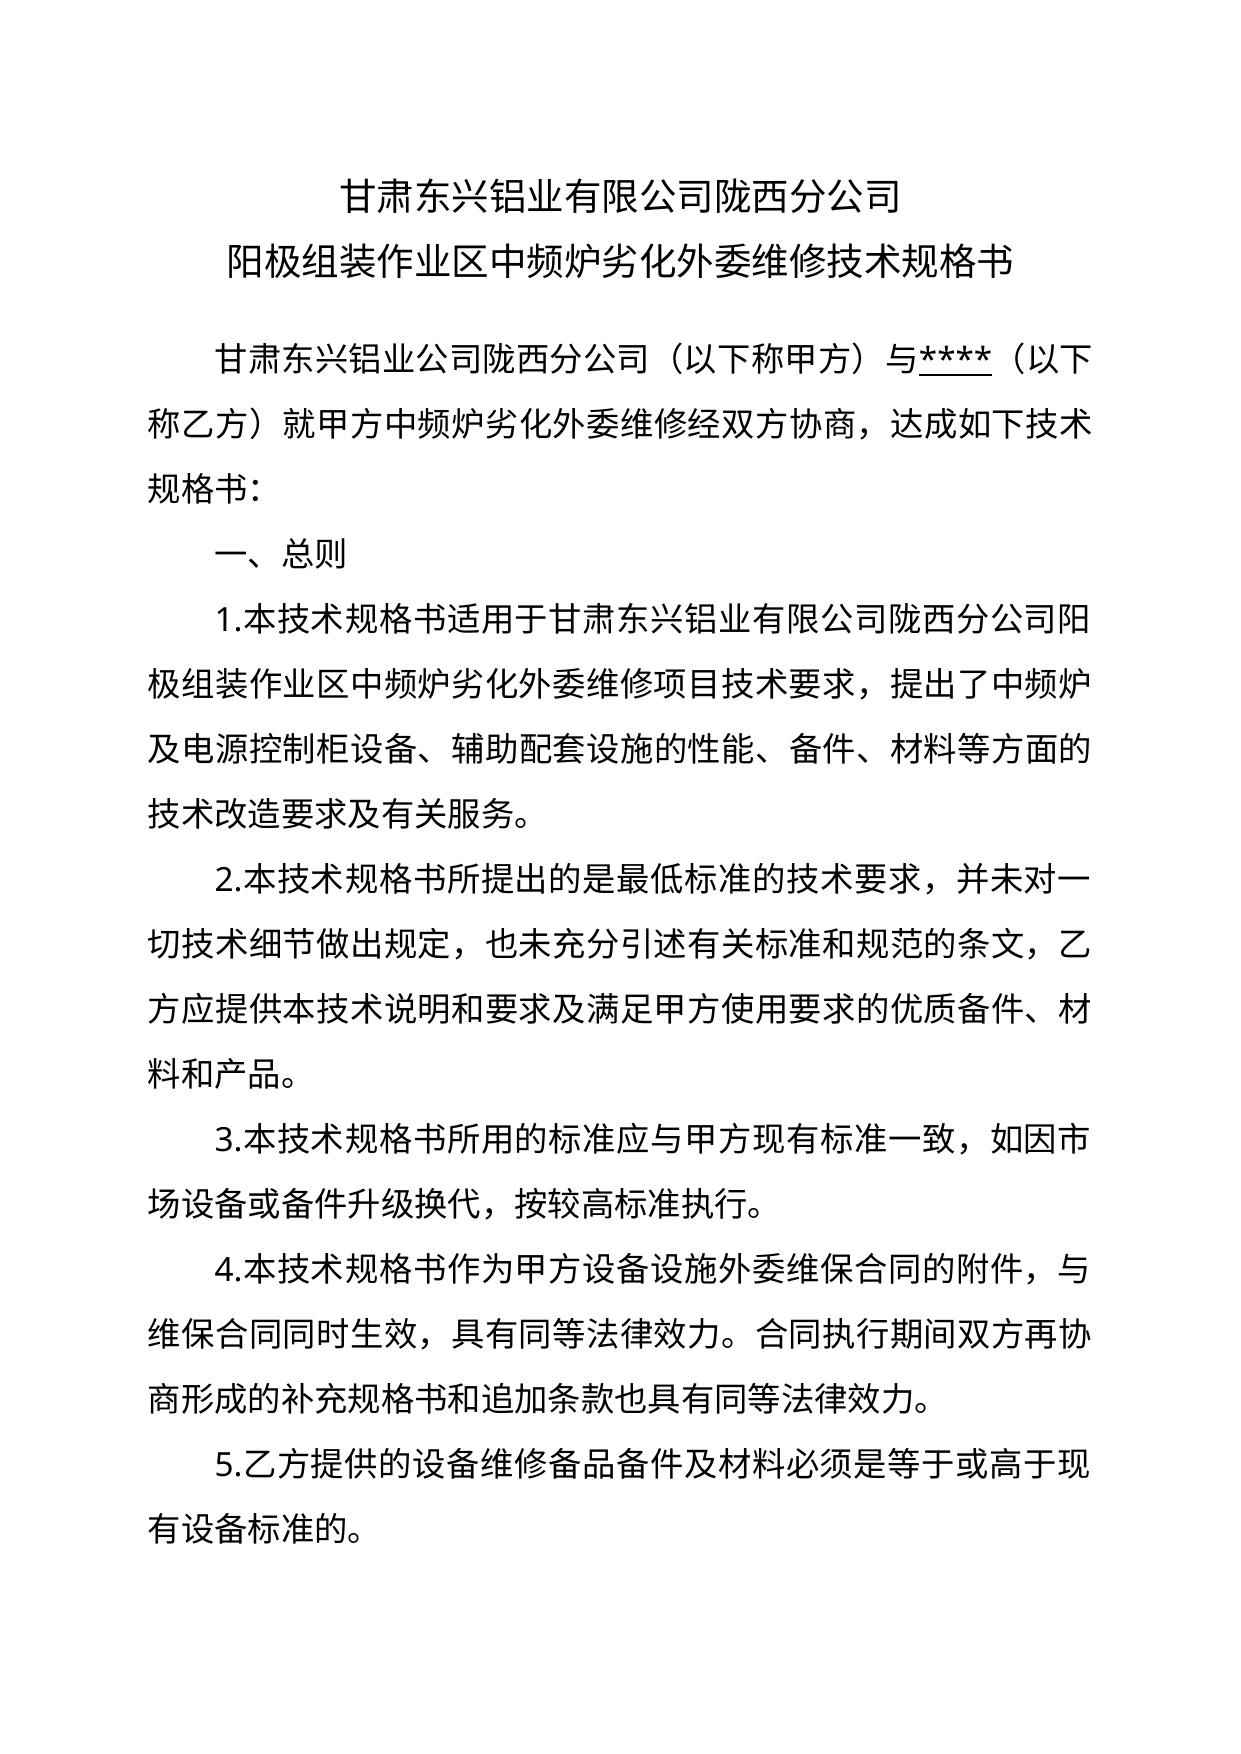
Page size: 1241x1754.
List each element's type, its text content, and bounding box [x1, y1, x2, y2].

text 甘肃东兴铝业公司陇西分公司（以下称甲方）与****（以下称乙方）就甲方中频炉劣化外委维修经双方协商，达成如下技术规格书： [148, 324, 1093, 519]
text 阳极组装作业区中频炉劣化外委维修技术规格书 [148, 227, 1093, 292]
text 1.本技术规格书适用于甘肃东兴铝业有限公司陇西分公司阳极组装作业区中频炉劣化外委维修项目技术要求，提出了中频炉及电源控制柜设备、辅助配套设施的性能、备件、材料等方面的技术改造要求及有关服务。 [148, 584, 1093, 844]
text 2.本技术规格书所提出的是最低标准的技术要求，并未对一切技术细节做出规定，也未充分引述有关标准和规范的条文，乙方应提供本技术说明和要求及满足甲方使用要求的优质备件、材料和产品。 [148, 844, 1093, 1104]
text 一、总则 [148, 519, 1093, 584]
text 5.乙方提供的设备维修备品备件及材料必须是等于或高于现有设备标准的。 [148, 1429, 1093, 1559]
text 甘肃东兴铝业有限公司陇西分公司 [148, 162, 1093, 227]
text 4.本技术规格书作为甲方设备设施外委维保合同的附件，与维保合同同时生效，具有同等法律效力。合同执行期间双方再协商形成的补充规格书和追加条款也具有同等法律效力。 [148, 1234, 1093, 1429]
text 3.本技术规格书所用的标准应与甲方现有标准一致，如因市场设备或备件升级换代，按较高标准执行。 [148, 1104, 1093, 1234]
